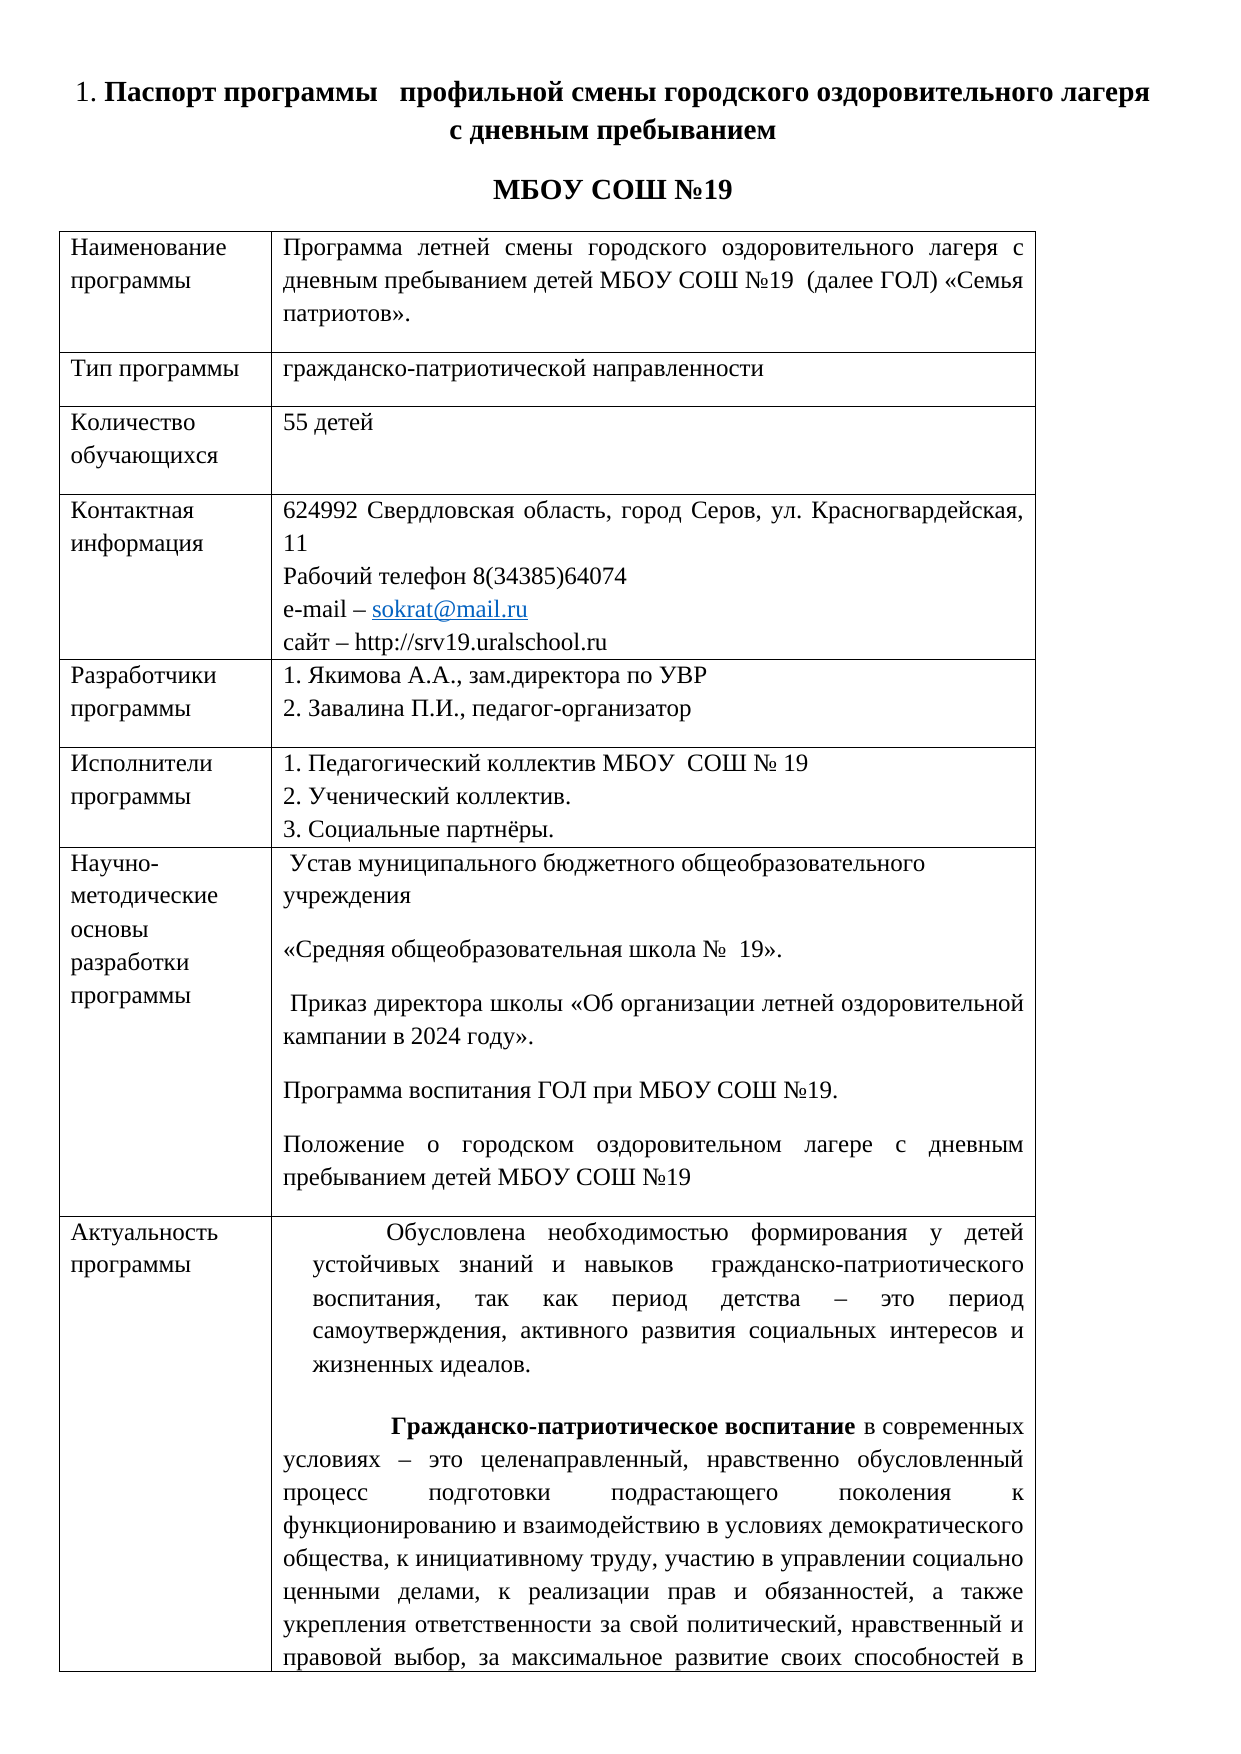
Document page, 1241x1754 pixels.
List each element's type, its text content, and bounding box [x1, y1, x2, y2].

table_cell Исполнители программы [60, 748, 271, 847]
table_cell 624992 Свердловская область, город Серов, ул. Красногвардейская, 11 Рабочий телефон 8(34385)64074 e-mail – sokrat@mail.ru cайт – http://srv19.uralschool.ru [272, 495, 1035, 659]
table_header Наименование программы [60, 232, 271, 352]
table_cell 55 детей [272, 407, 1035, 494]
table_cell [60, 1217, 271, 1671]
text 1. Паспорт программы профильной смены городского оздоровительного лагеря с дневным пребыванием [74, 74, 1152, 146]
table_header Программа летней смены городского оздоровительного лагеря с дневным пребыванием детей МБОУ СОШ №19 (далее ГОЛ) «Семья патриотов». [272, 232, 1035, 352]
table_cell Устав муниципального бюджетного общеобразовательного учреждения «Средняя общеобразовательная школа № 19». Приказ директора школы «Об организации летней оздоровительной кампании в 2024 году». Программа воспитания ГОЛ при МБОУ СОШ №19. Положение о городском оздоровительном лагере с дневным пребыванием детей МБОУ СОШ №19 [272, 848, 1035, 1216]
table_cell Количество обучающихся [60, 407, 271, 494]
table_cell 1. Якимова А.А., зам.директора по УВР 2. Завалина П.И., педагог-организатор [272, 660, 1035, 747]
table_cell Контактная информация [60, 495, 271, 659]
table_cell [272, 1217, 1035, 1671]
table_cell Разработчики программы [60, 660, 271, 747]
table_cell 1. Педагогический коллектив МБОУ СОШ № 19 2. Ученический коллектив. 3. Социальные партнёры. [272, 748, 1035, 847]
table_cell Тип программы [60, 353, 271, 406]
table_cell Научно- методические основы разработки программы [60, 848, 271, 1216]
text МБОУ СОШ №19 [74, 172, 1152, 205]
table_cell гражданско-патриотической направленности [272, 353, 1035, 406]
